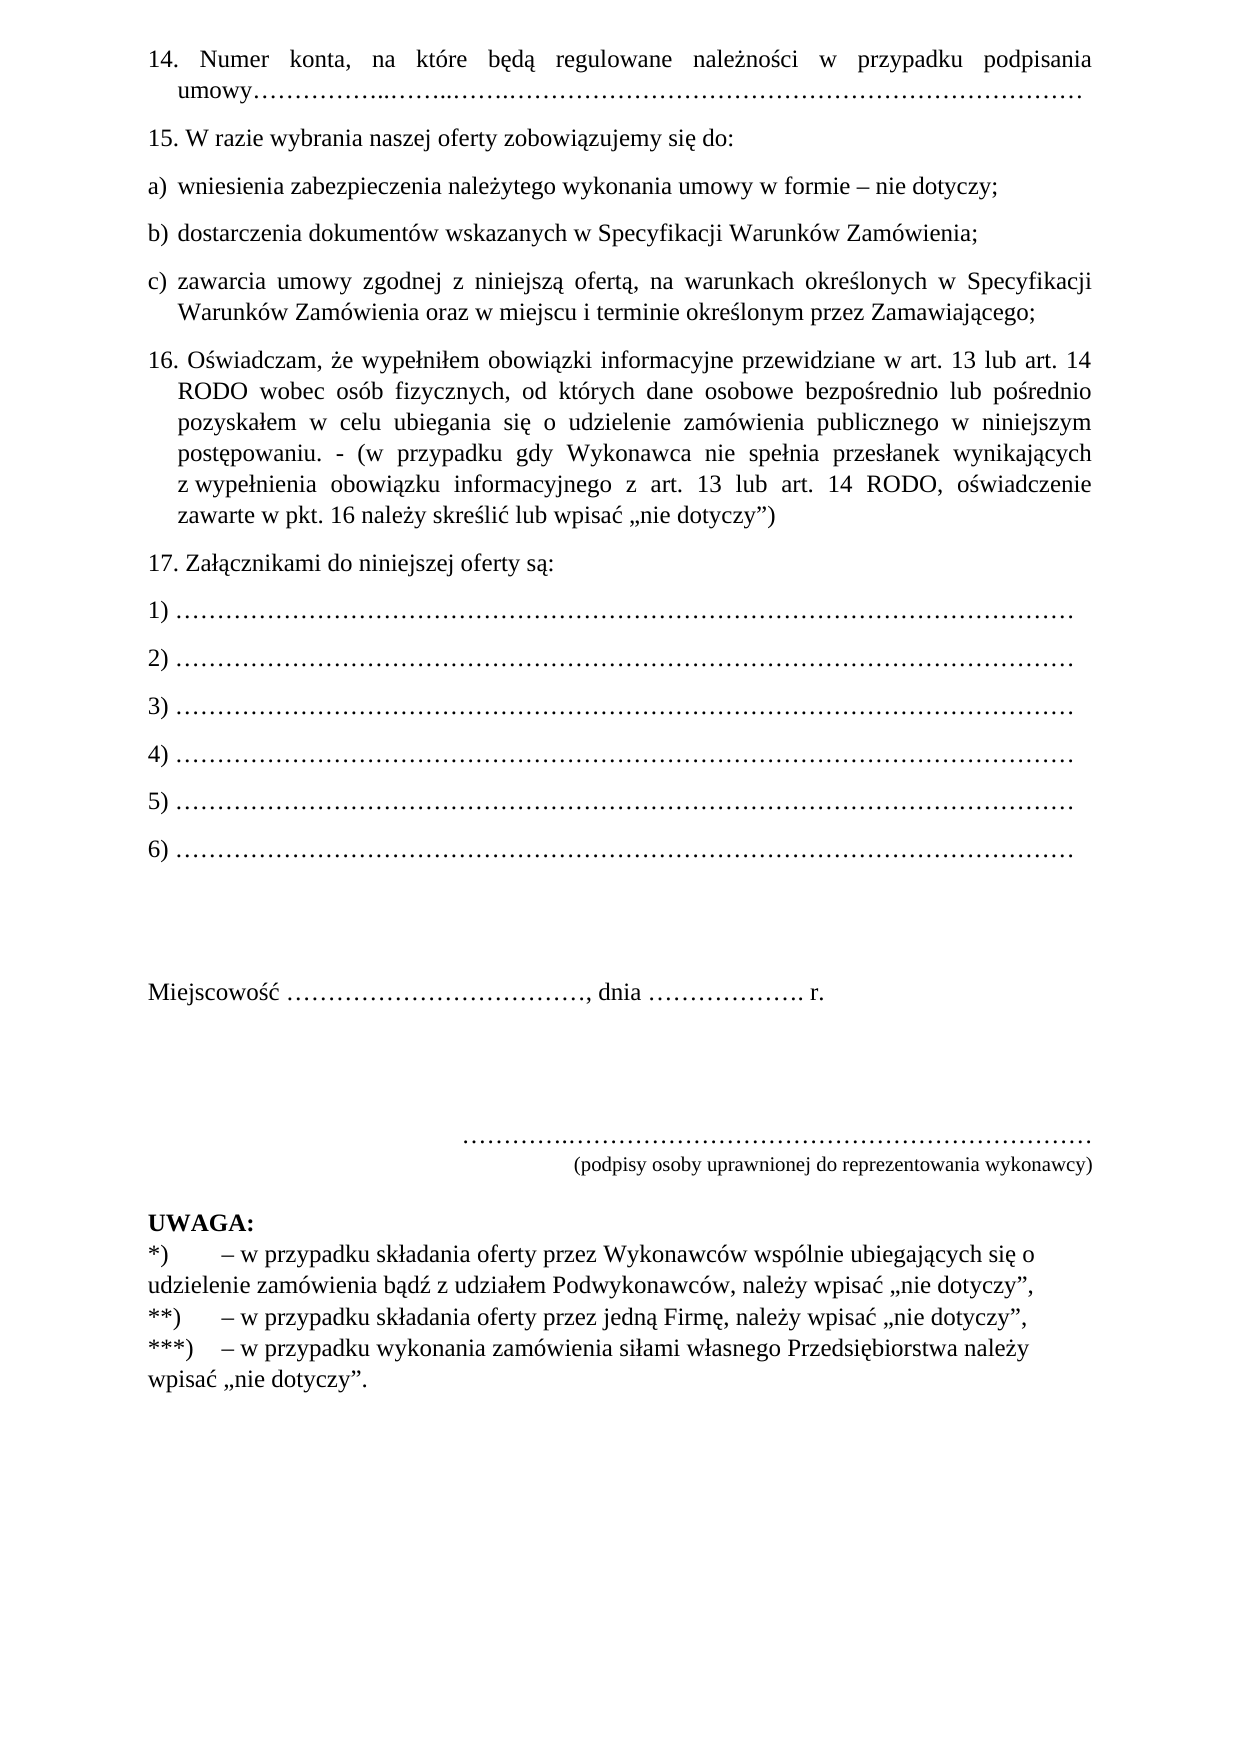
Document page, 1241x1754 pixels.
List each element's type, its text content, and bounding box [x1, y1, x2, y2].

text 2) ……………………………………………………………………………………………… [148, 643, 1093, 672]
text c) zawarcia umowy zgodnej z niniejszą ofertą, na warunkach określonych w Specyfikacji Warunków Zamówienia oraz w miejscu i terminie określonym przez Zamawiającego; [148, 266, 1093, 326]
text 1) ……………………………………………………………………………………………… [148, 596, 1093, 624]
text 5) ……………………………………………………………………………………………… [148, 786, 1093, 815]
text *) – w przypadku składania oferty przez Wykonawców wspólnie ubiegających się o udzielenie zamówienia bądź z udziałem Podwykonawców, należy wpisać „nie dotyczy”, [148, 1239, 1093, 1299]
text Miejscowość ………………………………, dnia ………………. r. [148, 977, 1093, 1006]
text UWAGA: [148, 1208, 1093, 1237]
text ………….……………………………………………………… [148, 1120, 1093, 1149]
text 16. Oświadczam, że wypełniłem obowiązki informacyjne przewidziane w art. 13 lub art. 14 RODO wobec osób fizycznych, od których dane osobowe bezpośrednio lub pośrednio pozyskałem w celu ubiegania się o udzielenie zamówienia publicznego w niniejszym postępowaniu. - (w przypadku gdy Wykonawca nie spełnia przesłanek wynikających z wypełnienia obowiązku informacyjnego z art. 13 lub art. 14 RODO, oświadczenie zawarte w pkt. 16 należy skreślić lub wpisać „nie dotyczy”) [148, 345, 1093, 529]
text 15. W razie wybrania naszej oferty zobowiązujemy się do: [148, 123, 1093, 152]
text 4) ……………………………………………………………………………………………… [148, 739, 1093, 767]
text b) dostarczenia dokumentów wskazanych w Specyfikacji Warunków Zamówienia; [148, 218, 1093, 247]
text 17. Załącznikami do niniejszej oferty są: [148, 548, 1093, 577]
text 3) ……………………………………………………………………………………………… [148, 691, 1093, 720]
text 14. Numer konta, na które będą regulowane należności w przypadku podpisania umowy……………..……..…….…………………………………………………………… [148, 44, 1093, 104]
text a) wniesienia zabezpieczenia należytego wykonania umowy w formie – nie dotyczy; [148, 171, 1093, 199]
text 6) ……………………………………………………………………………………………… [148, 834, 1093, 863]
text ***) – w przypadku wykonania zamówienia siłami własnego Przedsiębiorstwa należy wpisać „nie dotyczy”. [148, 1333, 1093, 1392]
text **) – w przypadku składania oferty przez jedną Firmę, należy wpisać „nie dotyczy”, [148, 1302, 1093, 1330]
text (podpisy osoby uprawnionej do reprezentowania wykonawcy) [148, 1151, 1093, 1176]
